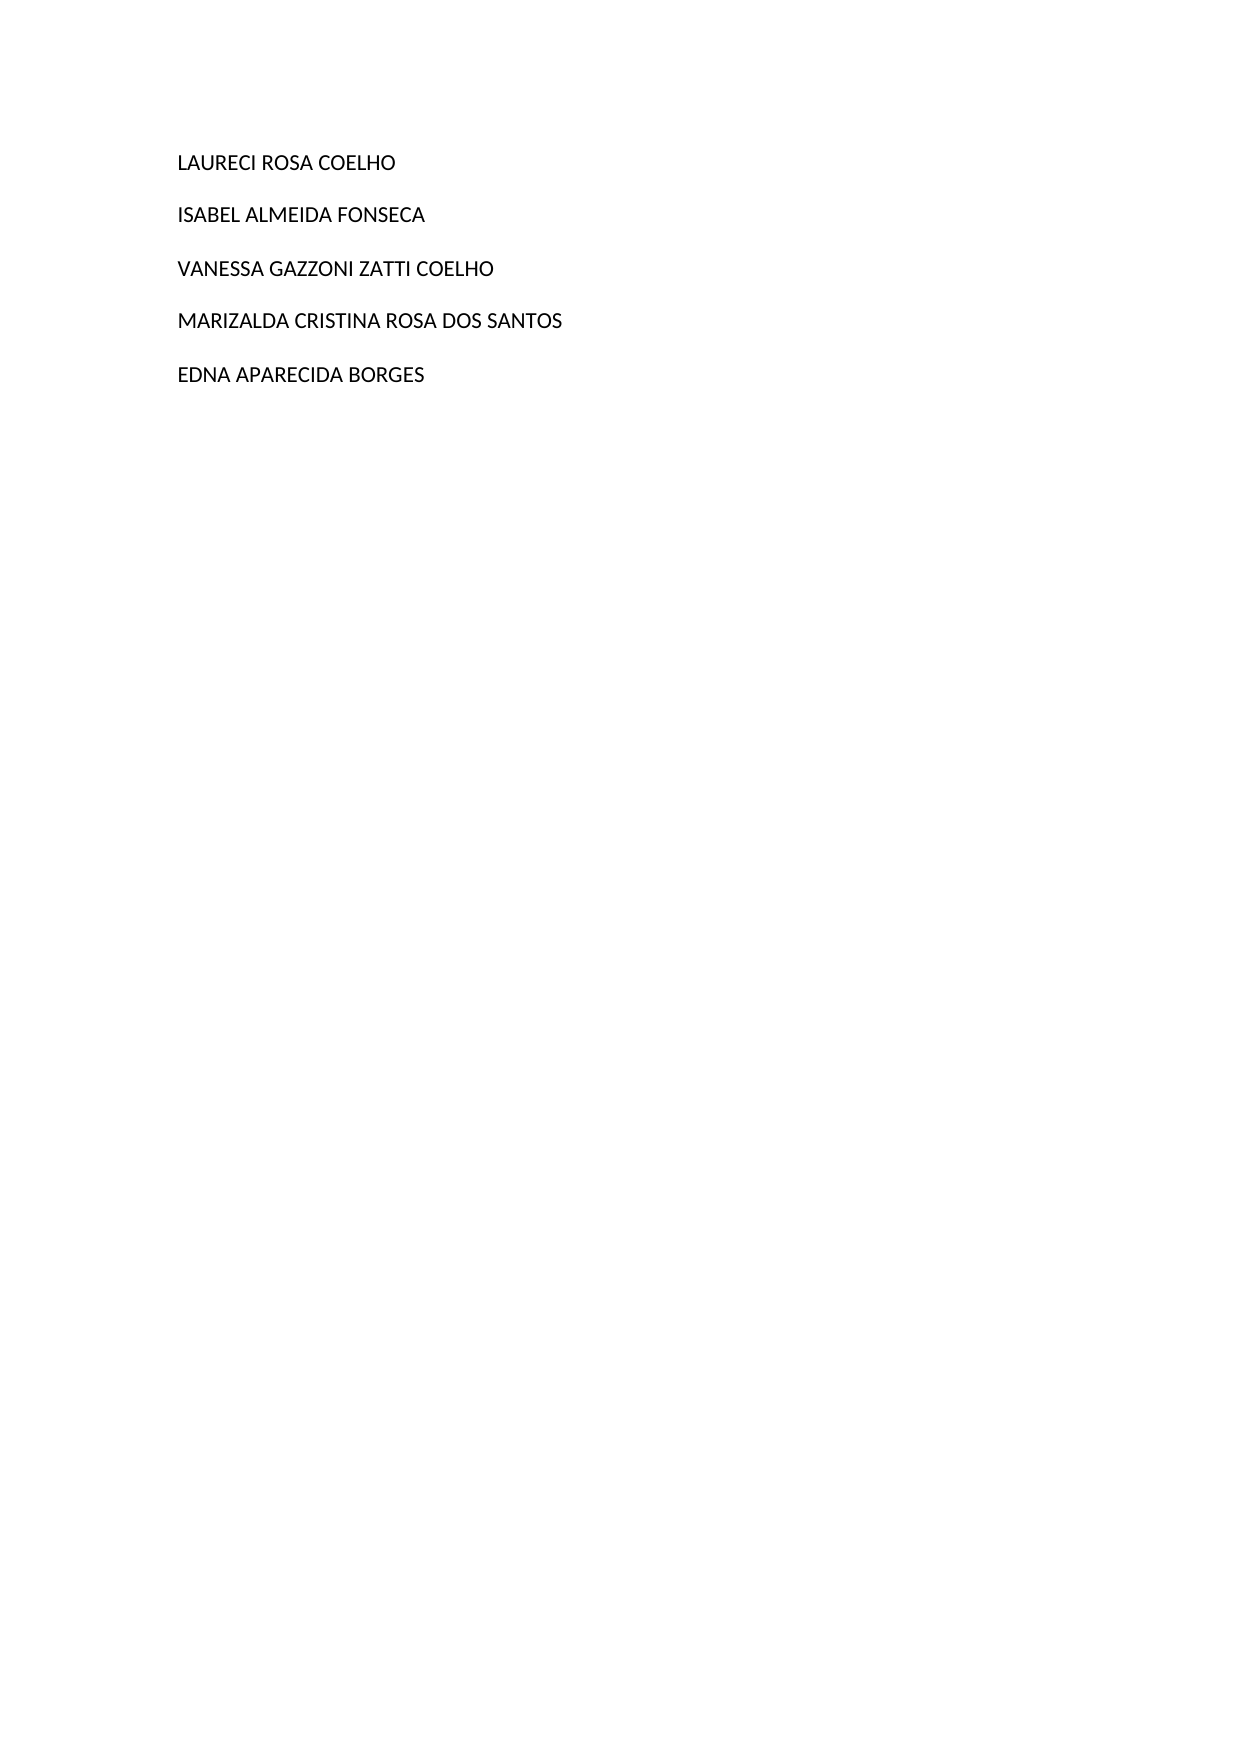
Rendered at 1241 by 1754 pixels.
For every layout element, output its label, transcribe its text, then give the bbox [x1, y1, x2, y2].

text ISABEL ALMEIDA FONSECA [177, 201, 1063, 229]
text EDNA APARECIDA BORGES [177, 360, 1063, 388]
text LAURECI ROSA COELHO [177, 148, 1063, 176]
text MARIZALDA CRISTINA ROSA DOS SANTOS [177, 307, 1063, 335]
text VANESSA GAZZONI ZATTI COELHO [177, 254, 1063, 282]
